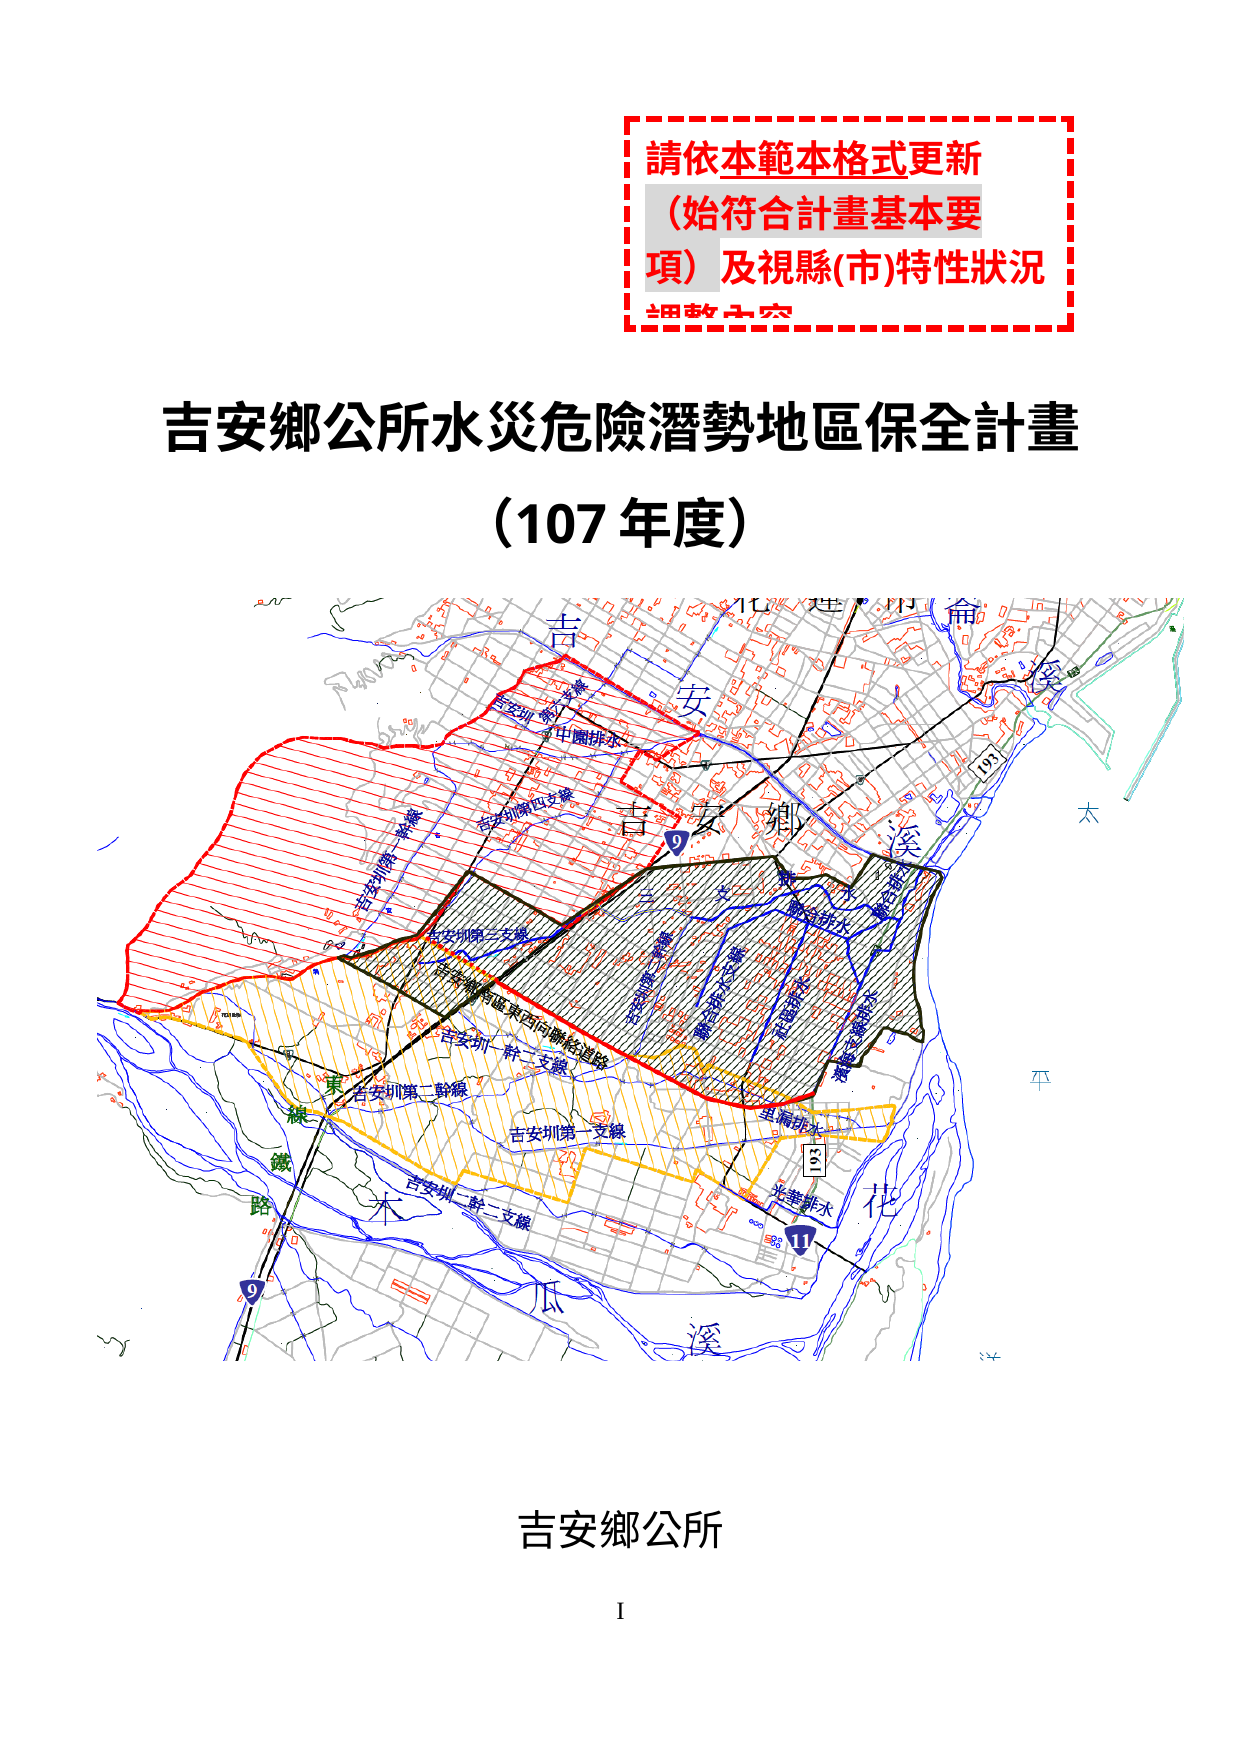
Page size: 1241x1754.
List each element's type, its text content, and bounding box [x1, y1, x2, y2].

text （107年度） [148, 480, 1092, 559]
text 吉安鄉公所水災危險潛勢地區保全計畫 [148, 368, 1092, 480]
text 吉安鄉公所 [148, 1497, 1092, 1557]
picture [97, 598, 1184, 1361]
